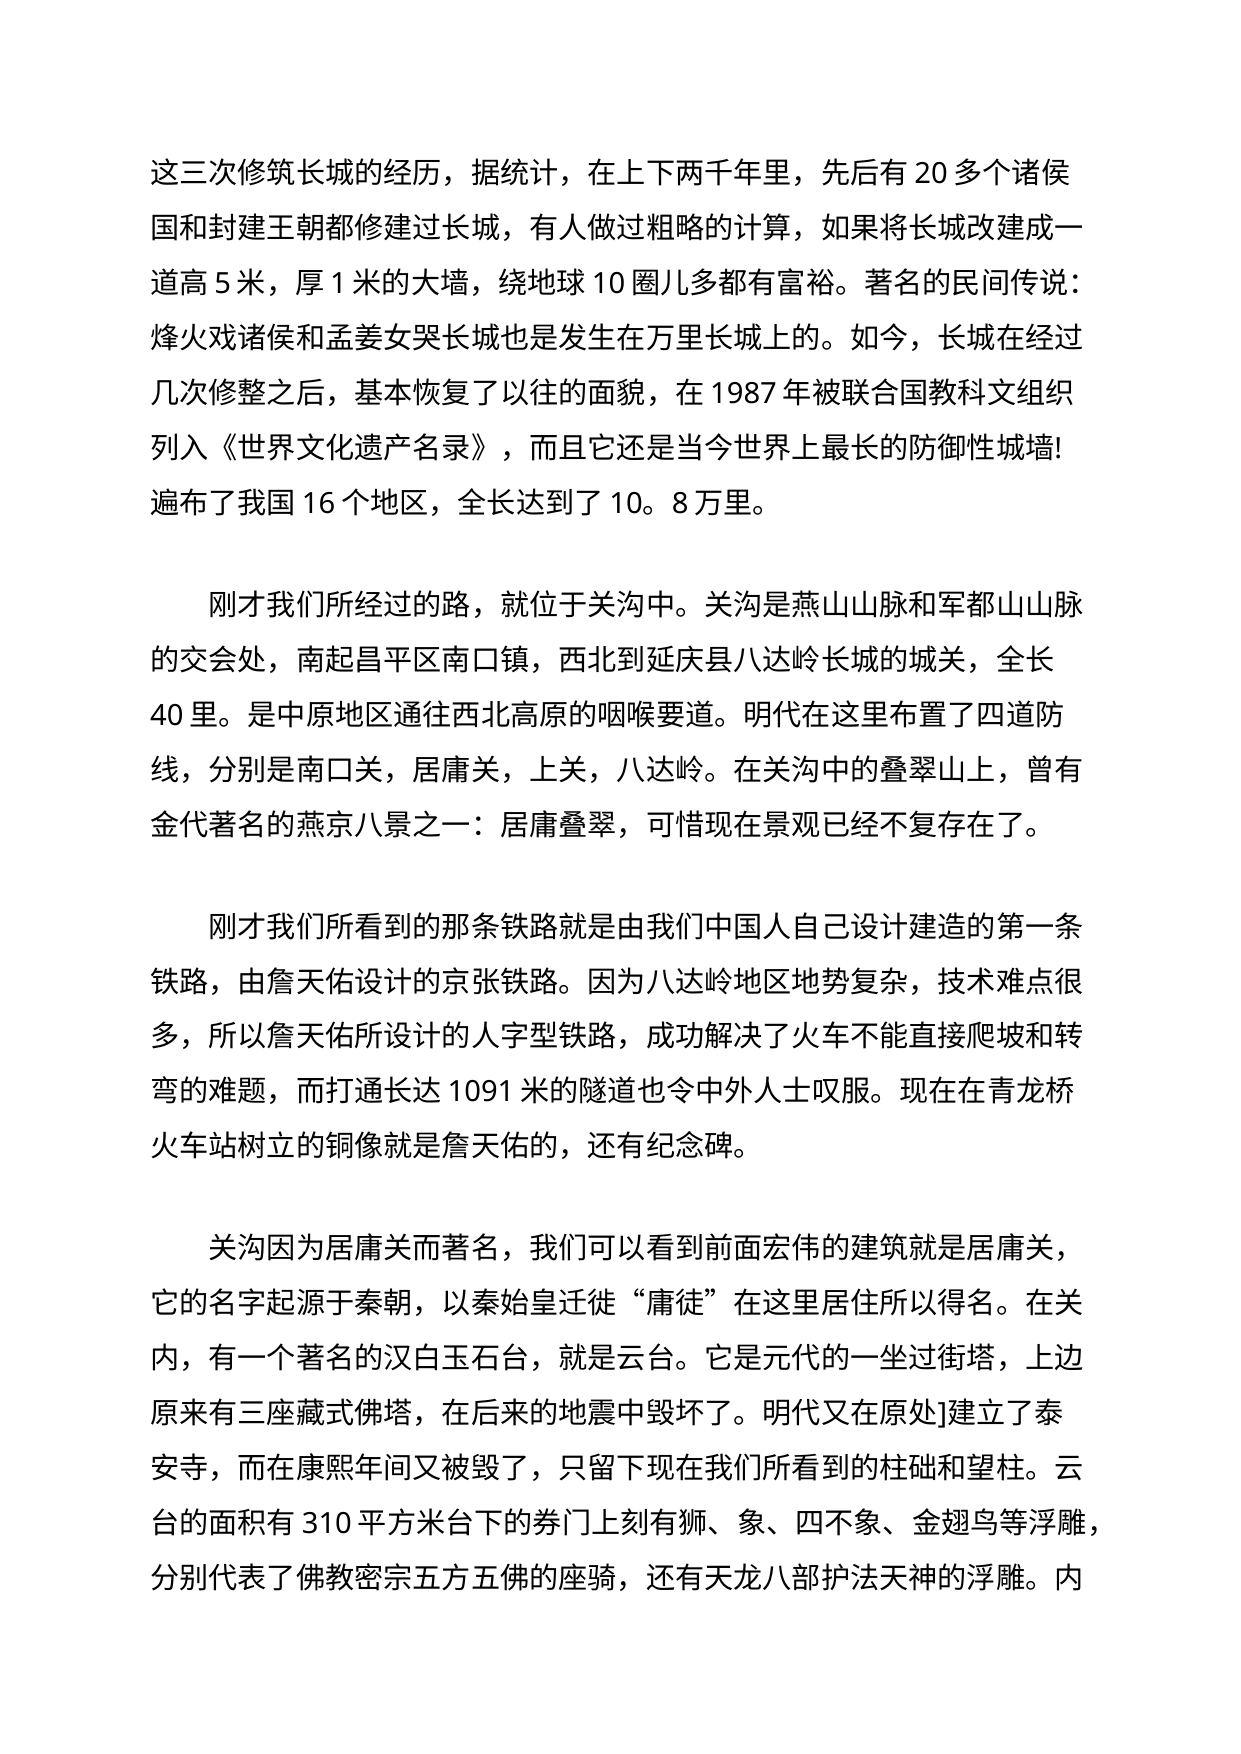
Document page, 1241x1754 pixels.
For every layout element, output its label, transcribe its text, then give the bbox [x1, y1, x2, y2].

text 刚才我们所经过的路，就位于关沟中。关沟是燕山山脉和军都山山脉的交会处，南起昌平区南口镇，西北到延庆县八达岭长城的城关，全长40里。是中原地区通往西北高原的咽喉要道。明代在这里布置了四道防线，分别是南口关，居庸关，上关，八达岭。在关沟中的叠翠山上，曾有金代著名的燕京八景之一：居庸叠翠，可惜现在景观已经不复存在了。 [150, 582, 1090, 844]
text 刚才我们所看到的那条铁路就是由我们中国人自己设计建造的第一条铁路，由詹天佑设计的京张铁路。因为八达岭地区地势复杂，技术难点很多，所以詹天佑所设计的人字型铁路，成功解决了火车不能直接爬坡和转弯的难题，而打通长达1091米的隧道也令中外人士叹服。现在在青龙桥火车站树立的铜像就是詹天佑的，还有纪念碑。 [150, 903, 1090, 1165]
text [150, 1225, 1090, 1597]
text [150, 150, 1090, 522]
